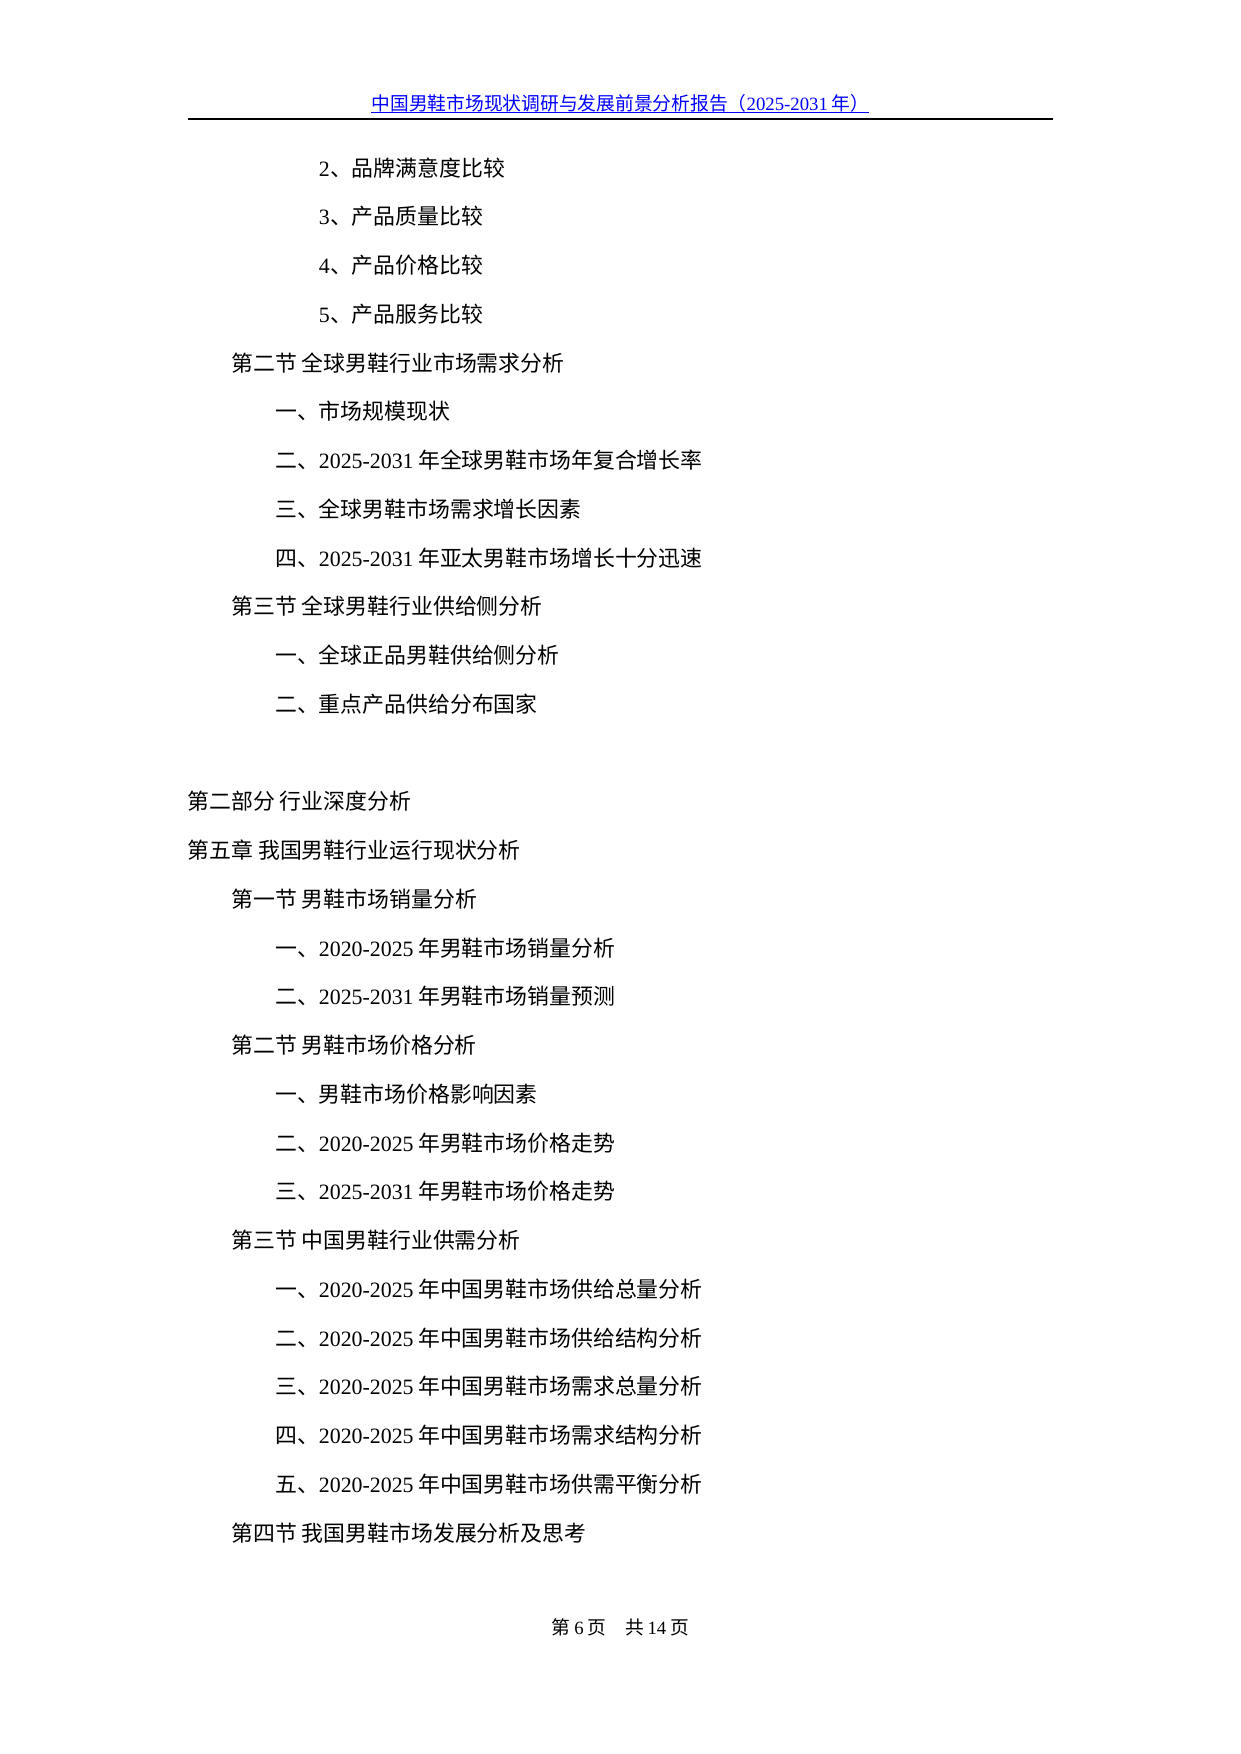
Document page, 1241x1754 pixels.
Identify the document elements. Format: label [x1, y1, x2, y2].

text [187, 150, 1053, 1548]
